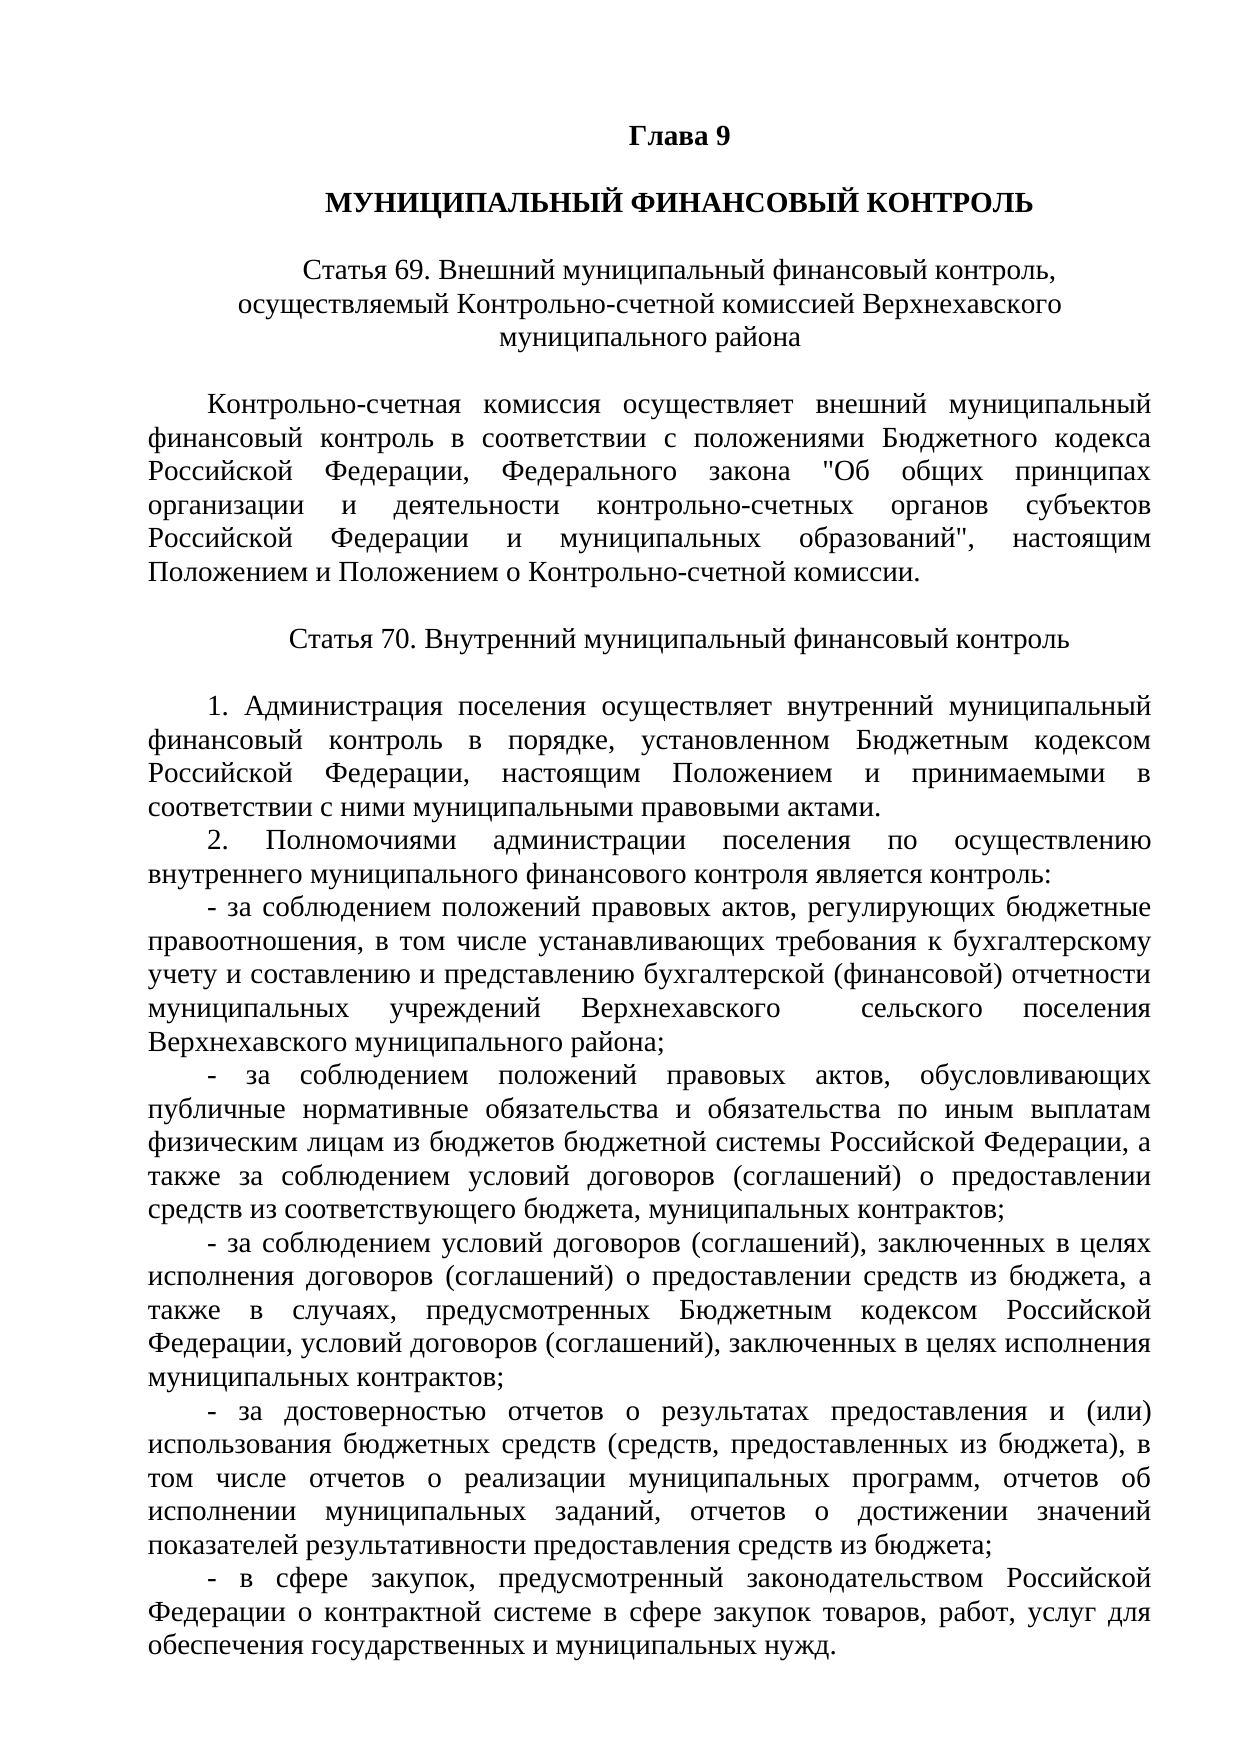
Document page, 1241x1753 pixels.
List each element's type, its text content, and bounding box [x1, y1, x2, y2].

text 2. Полномочиями администрации поселения по осуществлению внутреннего муниципального финансового контроля является контроль: [148, 822, 1152, 889]
text - за соблюдением условий договоров (соглашений), заключенных в целях исполнения договоров (соглашений) о предоставлении средств из бюджета, а также в случаях, предусмотренных Бюджетным кодексом Российской Федерации, условий договоров (соглашений), заключенных в целях исполнения муниципальных контрактов; [148, 1225, 1152, 1393]
text МУНИЦИПАЛЬНЫЙ ФИНАНСОВЫЙ КОНТРОЛЬ [148, 185, 1152, 219]
text Глава 9 [148, 118, 1152, 152]
text - за соблюдением положений правовых актов, обусловливающих публичные нормативные обязательства и обязательства по иным выплатам физическим лицам из бюджетов бюджетной системы Российской Федерации, а также за соблюдением условий договоров (соглашений) о предоставлении средств из соответствующего бюджета, муниципальных контрактов; [148, 1057, 1152, 1225]
text Контрольно-счетная комиссия осуществляет внешний муниципальный финансовый контроль в соответствии с положениями Бюджетного кодекса Российской Федерации, Федерального закона "Об общих принципах организации и деятельности контрольно-счетных органов субъектов Российской Федерации и муниципальных образований", настоящим Положением и Положением о Контрольно-счетной комиссии. [148, 386, 1152, 588]
text - за достоверностью отчетов о результатах предоставления и (или) использования бюджетных средств (средств, предоставленных из бюджета), в том числе отчетов о реализации муниципальных программ, отчетов об исполнении муниципальных заданий, отчетов о достижении значений показателей результативности предоставления средств из бюджета; [148, 1393, 1152, 1560]
text 1. Администрация поселения осуществляет внутренний муниципальный финансовый контроль в порядке, установленном Бюджетным кодексом Российской Федерации, настоящим Положением и принимаемыми в соответствии с ними муниципальными правовыми актами. [148, 688, 1152, 822]
text Статья 69. Внешний муниципальный финансовый контроль, осуществляемый Контрольно-счетной комиссией Верхнехавского муниципального района [148, 252, 1152, 353]
text Статья 70. Внутренний муниципальный финансовый контроль [148, 621, 1152, 655]
text - в сфере закупок, предусмотренный законодательством Российской Федерации о контрактной системе в сфере закупок товаров, работ, услуг для обеспечения государственных и муниципальных нужд. [148, 1560, 1152, 1661]
text - за соблюдением положений правовых актов, регулирующих бюджетные правоотношения, в том числе устанавливающих требования к бухгалтерскому учету и составлению и представлению бухгалтерской (финансовой) отчетности муниципальных учреждений Верхнехавского сельского поселения Верхнехавского муниципального района; [148, 889, 1152, 1057]
